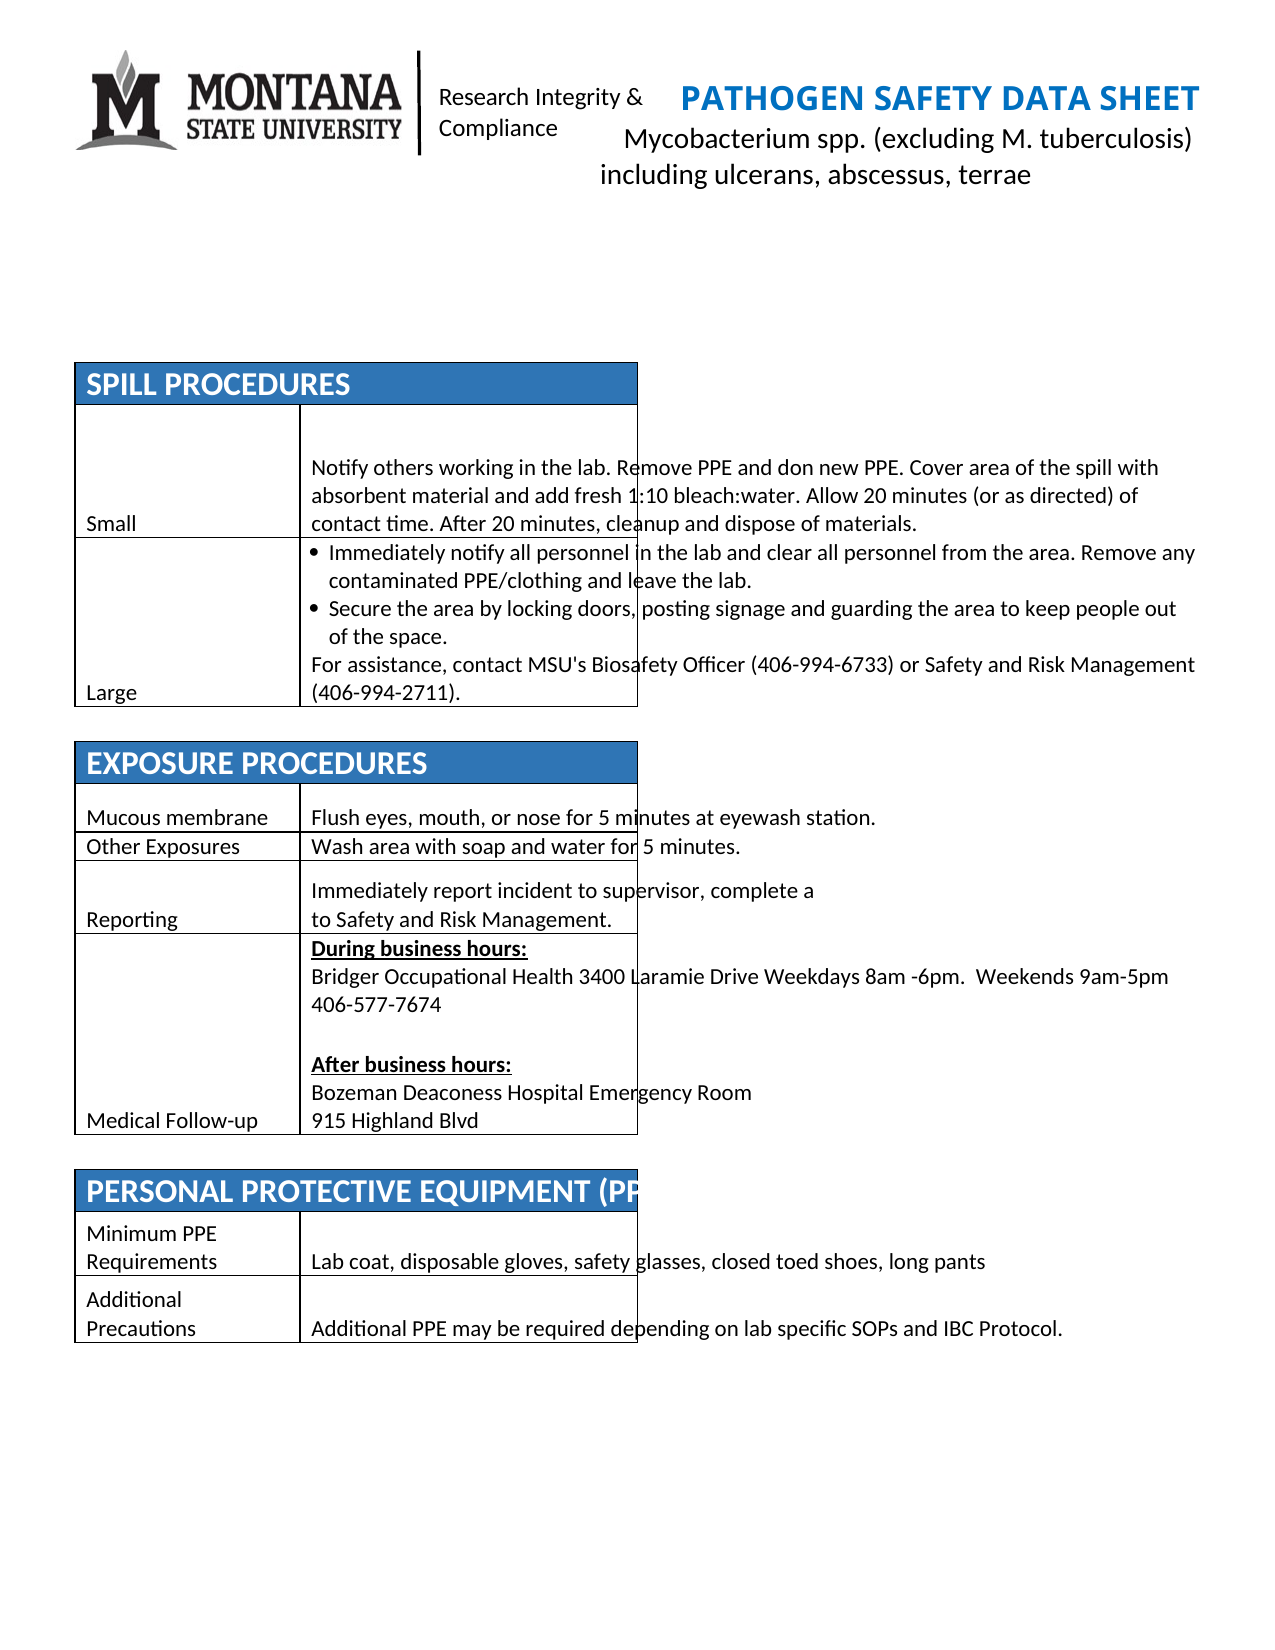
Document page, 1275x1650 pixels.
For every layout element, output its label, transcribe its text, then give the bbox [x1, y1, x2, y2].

table_cell Lab coat, disposable gloves, safety glasses, closed toed shoes, long pants [301, 1212, 637, 1275]
table_cell Minimum PPE Requirements [76, 1212, 299, 1275]
table_cell Wash area with soap and water for 5 minutes. [301, 833, 637, 860]
picture [419, 77, 672, 148]
table_cell Small [76, 405, 299, 537]
table_cell Other Exposures [76, 833, 299, 860]
table_header PERSONAL PROTECTIVE EQUIPMENT (PPE) [76, 1170, 637, 1211]
table_cell Reporting [76, 861, 299, 933]
table_cell Medical Follow-up [76, 934, 299, 1134]
table_header EXPOSURE PROCEDURES [76, 742, 637, 783]
table_cell During business hours: Bridger Occupational Health 3400 Laramie Drive Weekdays 8am -6pm. Weekends 9am-5pm 406-577-7674 After business hours: Bozeman Deaconess Hospital Emergency Room 915 Highland Blvd [301, 934, 637, 1134]
picture [75, 50, 402, 150]
table_cell Additional PPE may be required depending on lab specific SOPs and IBC Protocol. [301, 1276, 637, 1342]
table_cell Flush eyes, mouth, or nose for 5 minutes at eyewash station. [301, 784, 637, 831]
picture [665, 136, 672, 146]
table_cell Notify others working in the lab. Remove PPE and don new PPE. Cover area of the spill with absorbent material and add fresh 1:10 bleach:water. Allow 20 minutes (or as directed) of contact time. After 20 minutes, cleanup and dispose of materials. [301, 405, 637, 537]
table_cell Additional Precautions [76, 1276, 299, 1342]
table_cell Large [76, 538, 299, 706]
picture [628, 134, 643, 148]
table_cell Immediately notify all personnel in the lab and clear all personnel from the area. Remove any contaminated PPE/clothing and leave the lab. Secure the area by locking doors, posting signage and guarding the area to keep people out of the space. For assistance, contact MSU's Biosafety Officer (406-994-6733) or Safety and Risk Management (406-994-2711). [301, 538, 637, 706]
table_header SPILL PROCEDURES [76, 363, 637, 404]
table_cell Immediately report incident to supervisor, complete a First Report of Injury form, and submit to Safety and Risk Management. [301, 861, 637, 933]
table_cell Mucous membrane [76, 784, 299, 831]
